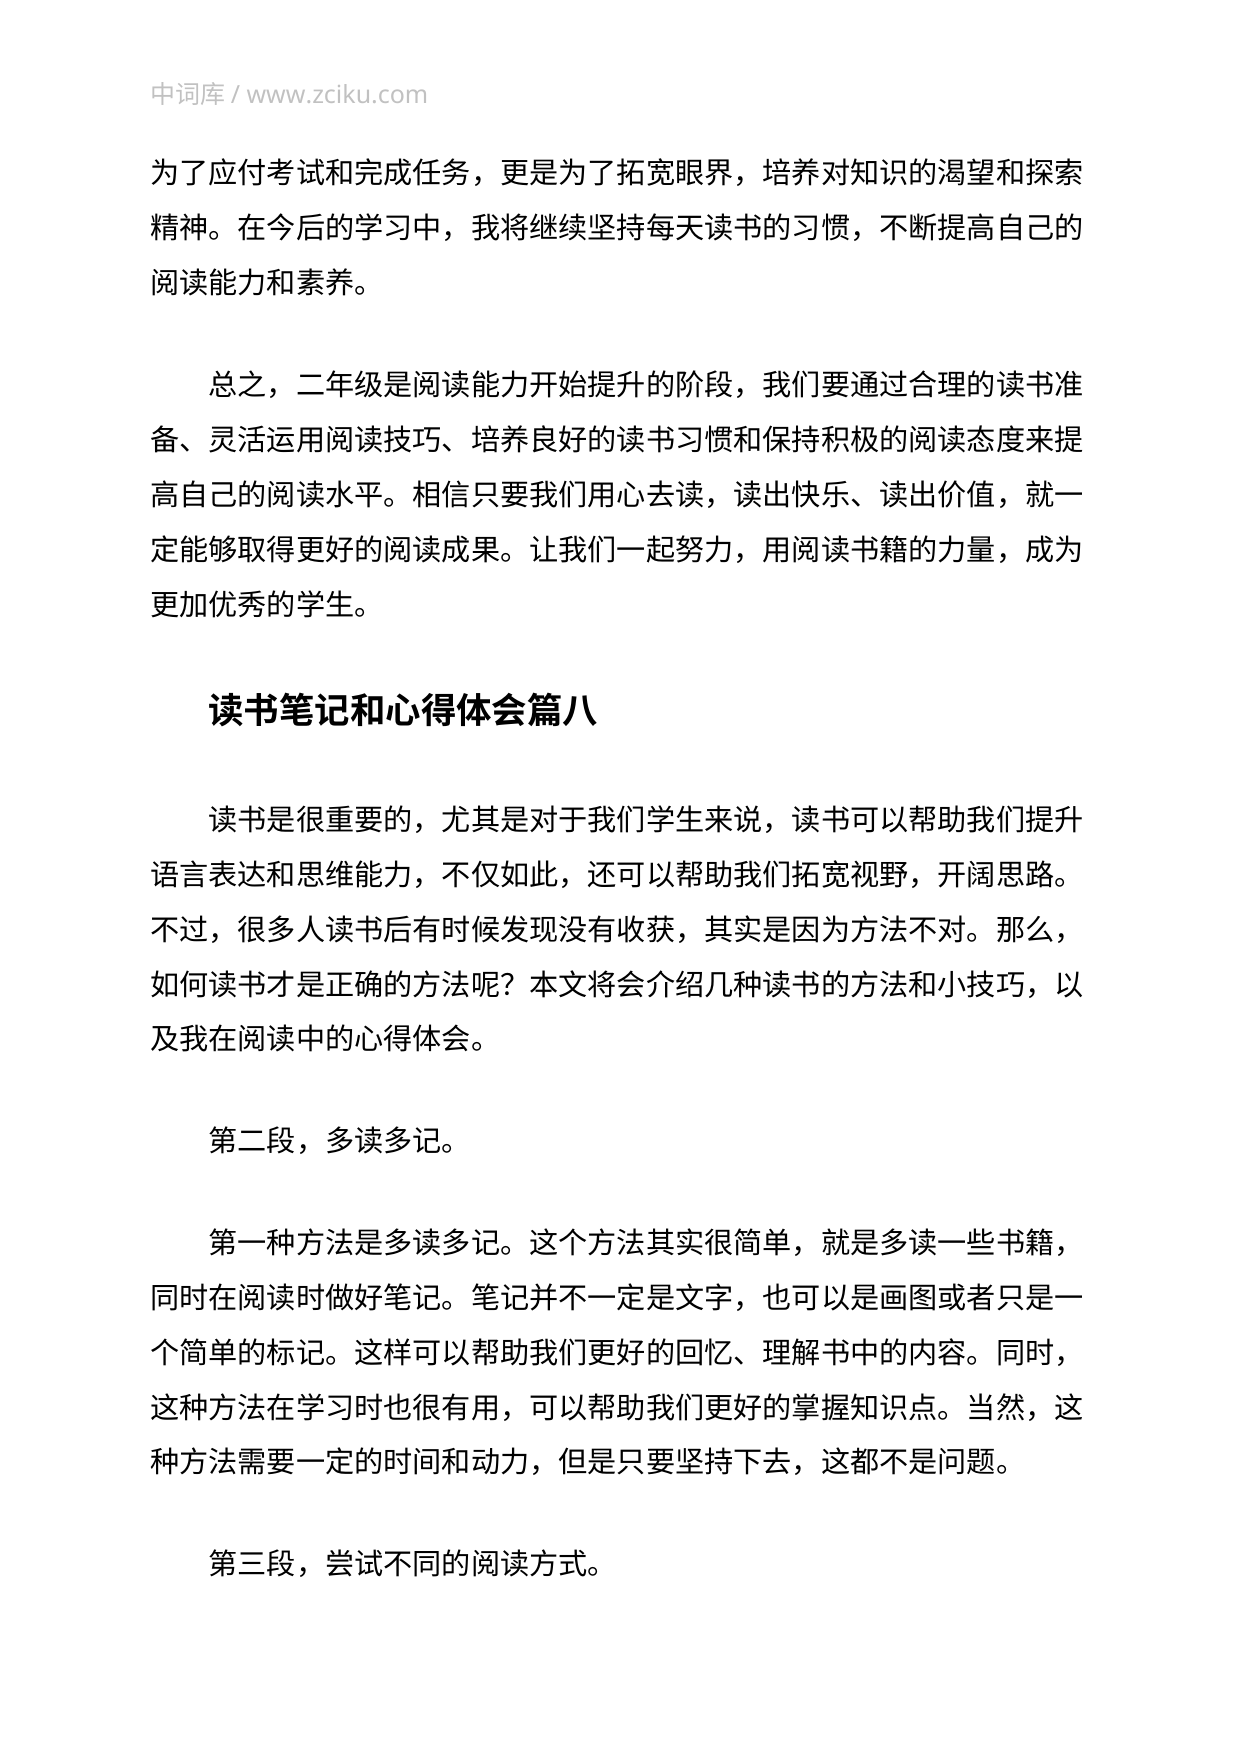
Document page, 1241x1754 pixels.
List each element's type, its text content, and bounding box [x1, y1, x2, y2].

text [150, 150, 1090, 302]
text 读书笔记和心得体会篇八 [150, 683, 1090, 734]
text 第二段，多读多记。 [150, 1118, 1090, 1160]
text 总之，二年级是阅读能力开始提升的阶段，我们要通过合理的读书准备、灵活运用阅读技巧、培养良好的读书习惯和保持积极的阅读态度来提高自己的阅读水平。相信只要我们用心去读，读出快乐、读出价值，就一定能够取得更好的阅读成果。让我们一起努力，用阅读书籍的力量，成为更加优秀的学生。 [150, 362, 1090, 623]
text 第一种方法是多读多记。这个方法其实很简单，就是多读一些书籍，同时在阅读时做好笔记。笔记并不一定是文字，也可以是画图或者只是一个简单的标记。这样可以帮助我们更好的回忆、理解书中的内容。同时，这种方法在学习时也很有用，可以帮助我们更好的掌握知识点。当然，这种方法需要一定的时间和动力，但是只要坚持下去，这都不是问题。 [150, 1219, 1090, 1481]
text 第三段，尝试不同的阅读方式。 [150, 1541, 1090, 1583]
text 读书是很重要的，尤其是对于我们学生来说，读书可以帮助我们提升语言表达和思维能力，不仅如此，还可以帮助我们拓宽视野，开阔思路。不过，很多人读书后有时候发现没有收获，其实是因为方法不对。那么，如何读书才是正确的方法呢？本文将会介绍几种读书的方法和小技巧，以及我在阅读中的心得体会。 [150, 796, 1090, 1058]
